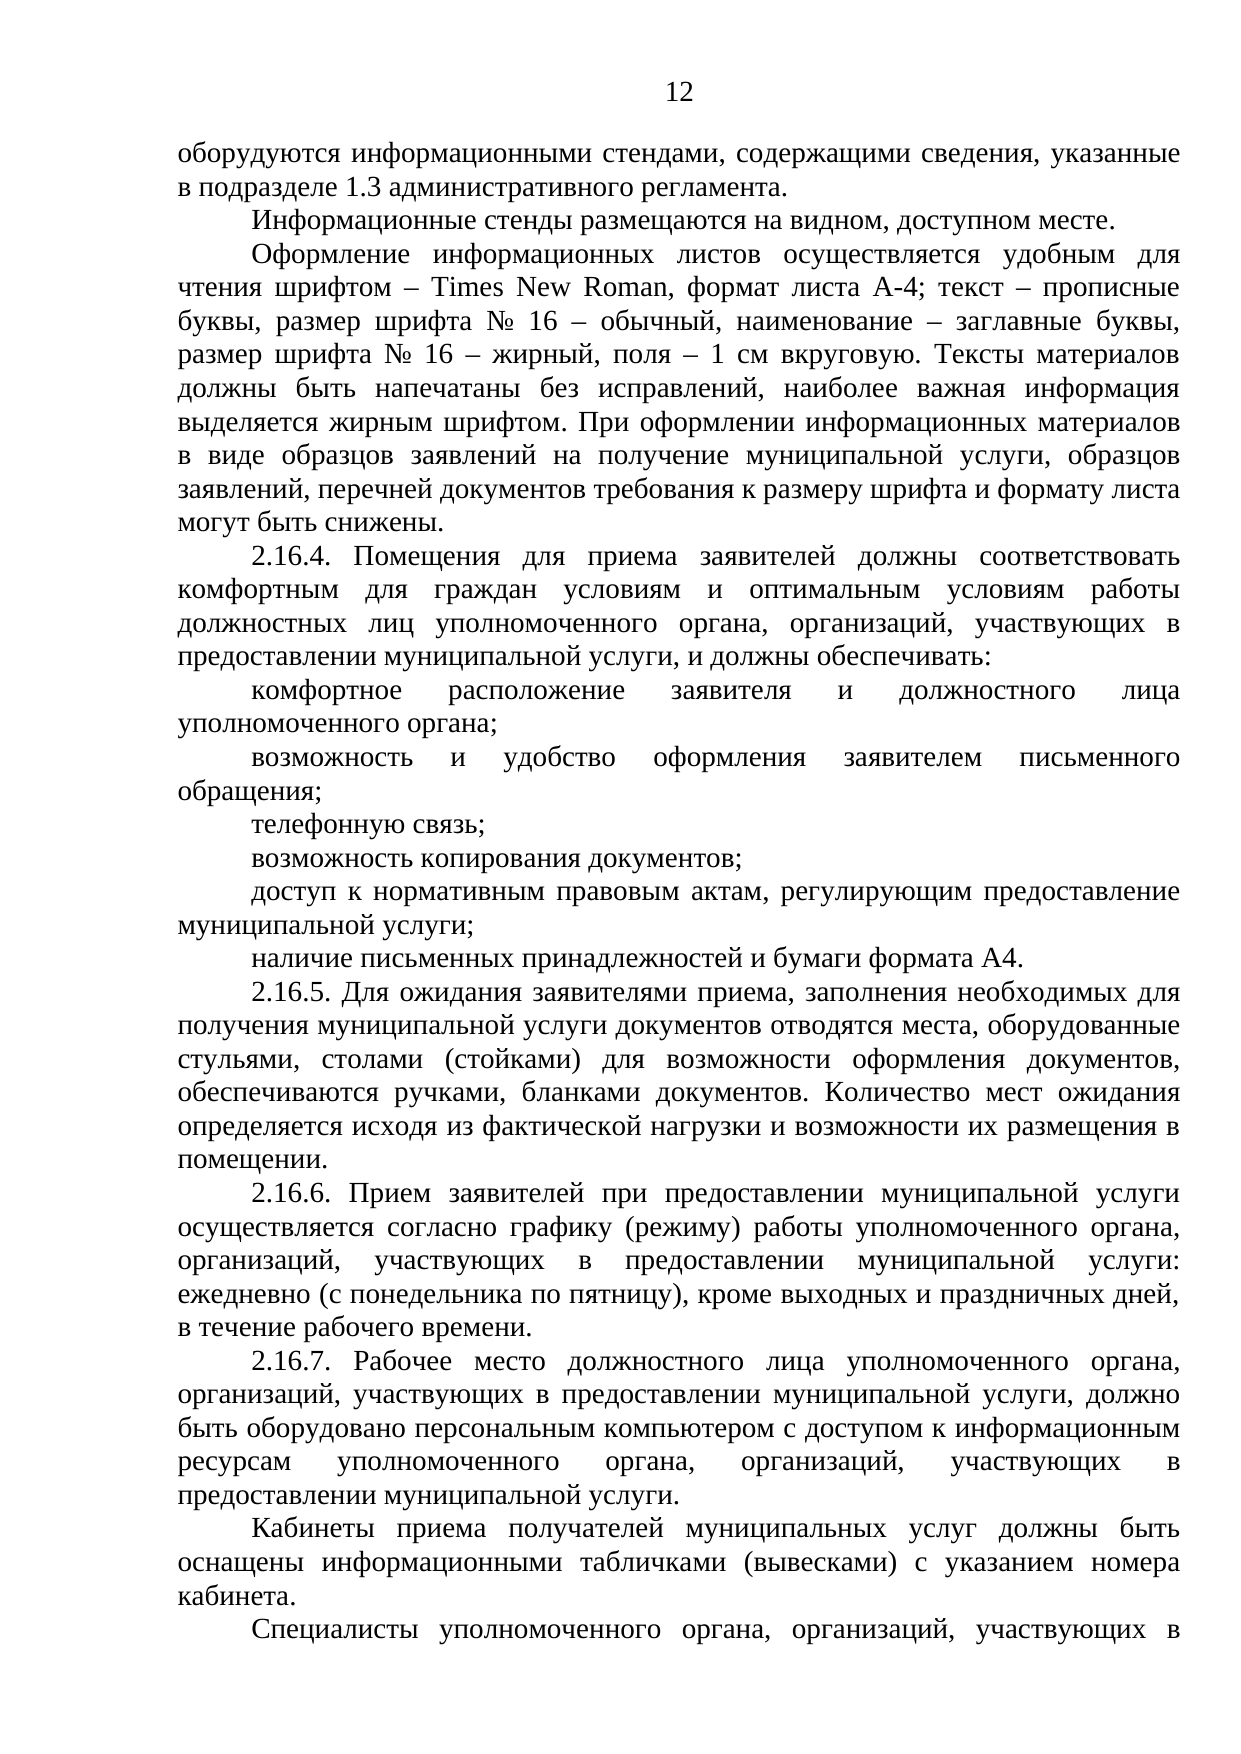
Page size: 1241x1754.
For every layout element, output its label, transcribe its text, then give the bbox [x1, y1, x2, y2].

text 2.16.6. Прием заявителей при предоставлении муниципальной услуги осуществляется согласно графику (режиму) работы уполномоченного органа, организаций, участвующих в предоставлении муниципальной услуги: ежедневно (с понедельника по пятницу), кроме выходных и праздничных дней, в течение рабочего времени. [177, 1175, 1181, 1343]
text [177, 135, 1181, 202]
text доступ к нормативным правовым актам, регулирующим предоставление муниципальной услуги; [177, 873, 1181, 940]
text Информационные стенды размещаются на видном, доступном месте. [177, 202, 1181, 236]
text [177, 1611, 1181, 1645]
text возможность и удобство оформления заявителем письменного обращения; [177, 739, 1181, 806]
text телефонную связь; [177, 806, 1181, 840]
text возможность копирования документов; [177, 840, 1181, 873]
text Оформление информационных листов осуществляется удобным для чтения шрифтом – Times New Roman, формат листа A-4; текст – прописные буквы, размер шрифта № 16 – обычный, наименование – заглавные буквы, размер шрифта № 16 – жирный, поля – 1 см вкруговую. Тексты материалов должны быть напечатаны без исправлений, наиболее важная информация выделяется жирным шрифтом. При оформлении информационных материалов в виде образцов заявлений на получение муниципальной услуги, образцов заявлений, перечней документов требования к размеру шрифта и формату листа могут быть снижены. [177, 236, 1181, 538]
text 2.16.7. Рабочее место должностного лица уполномоченного органа, организаций, участвующих в предоставлении муниципальной услуги, должно быть оборудовано персональным компьютером с доступом к информационным ресурсам уполномоченного органа, организаций, участвующих в предоставлении муниципальной услуги. [177, 1343, 1181, 1511]
text 2.16.5. Для ожидания заявителями приема, заполнения необходимых для получения муниципальной услуги документов отводятся места, оборудованные стульями, столами (стойками) для возможности оформления документов, обеспечиваются ручками, бланками документов. Количество мест ожидания определяется исходя из фактической нагрузки и возможности их размещения в помещении. [177, 974, 1181, 1175]
text Кабинеты приема получателей муниципальных услуг должны быть оснащены информационными табличками (вывесками) с указанием номера кабинета. [177, 1511, 1181, 1611]
text наличие письменных принадлежностей и бумаги формата A4. [177, 940, 1181, 974]
text комфортное расположение заявителя и должностного лица уполномоченного органа; [177, 672, 1181, 739]
text 2.16.4. Помещения для приема заявителей должны соответствовать комфортным для граждан условиям и оптимальным условиям работы должностных лиц уполномоченного органа, организаций, участвующих в предоставлении муниципальной услуги, и должны обеспечивать: [177, 538, 1181, 672]
